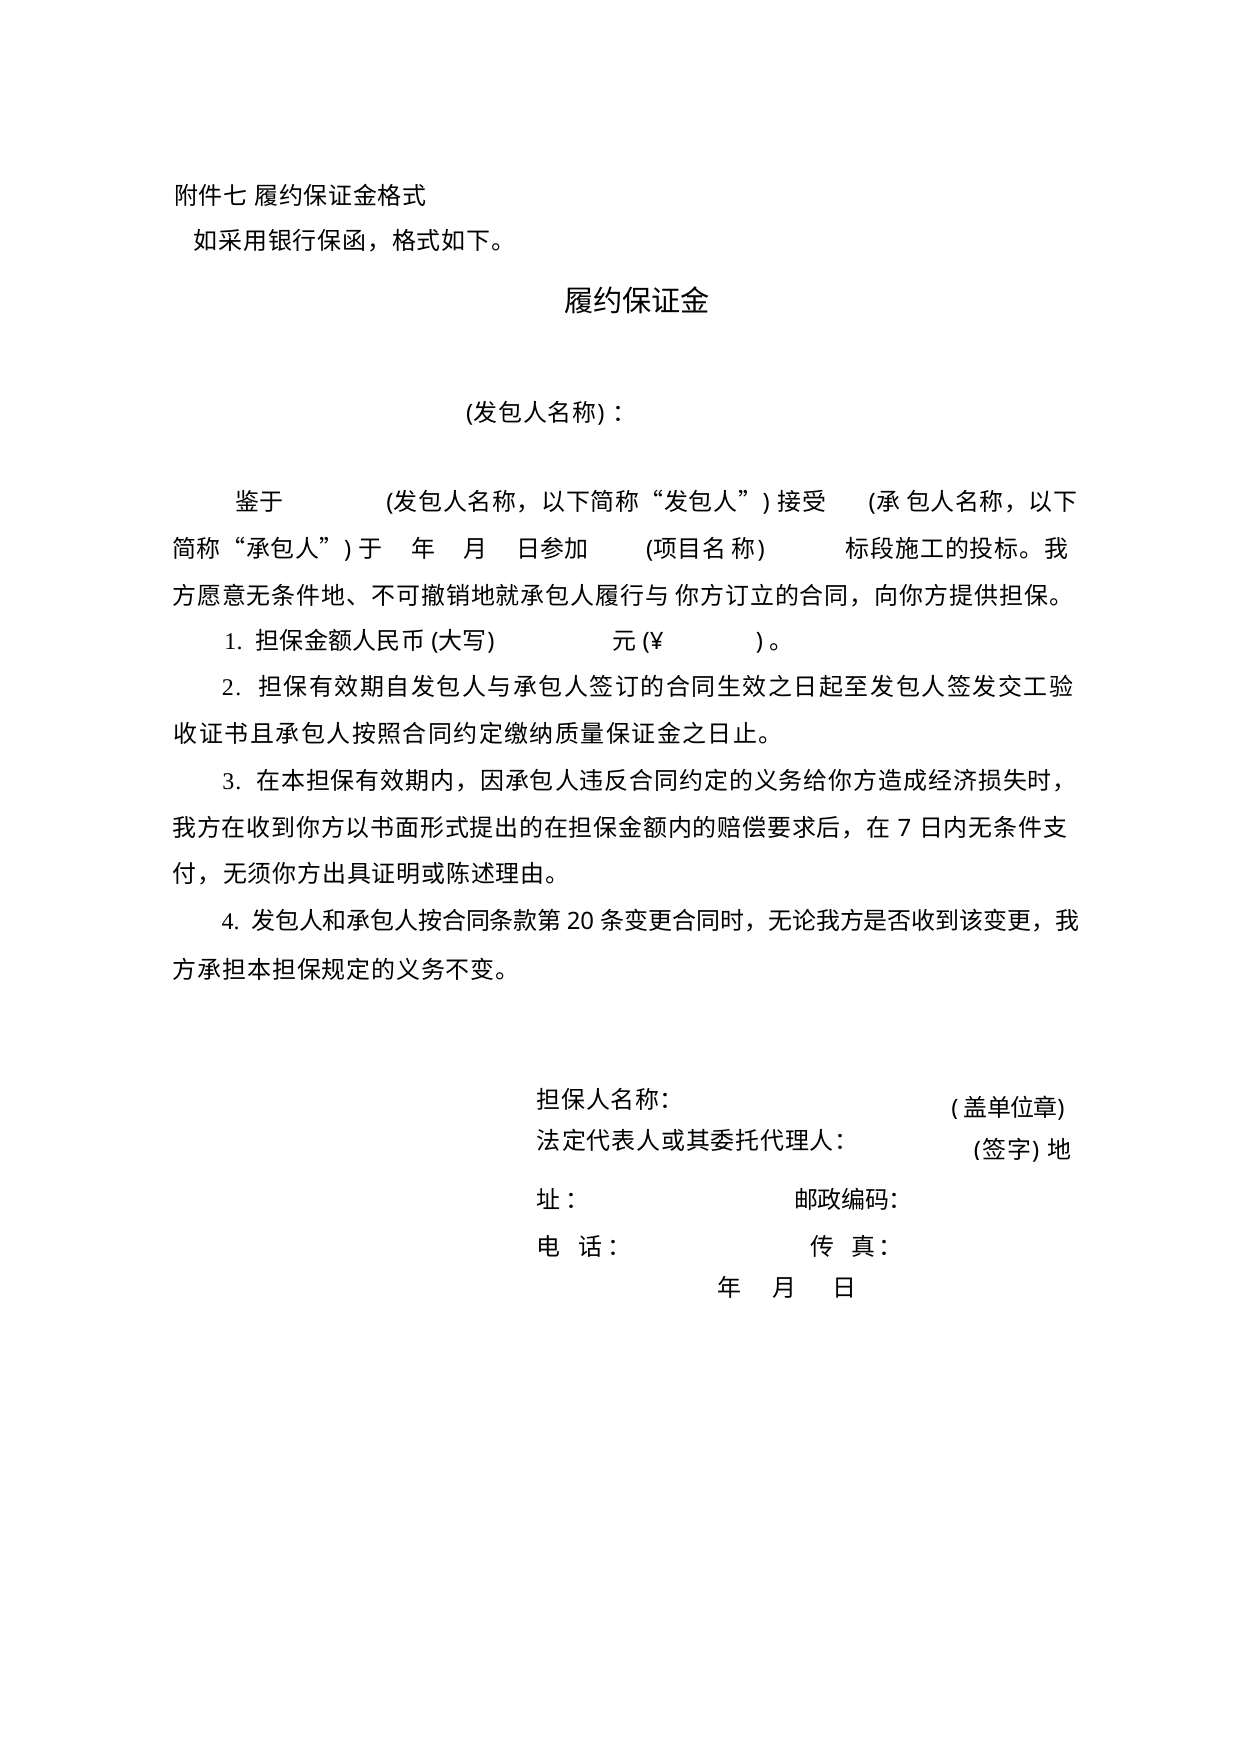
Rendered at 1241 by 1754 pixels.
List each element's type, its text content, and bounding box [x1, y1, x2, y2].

text 如采用银行保函，格式如下。 [193, 223, 1089, 256]
text ( 盖单位章) [937, 1089, 1089, 1124]
text 1. 担保金额人民币 (大写) 元 (¥ ) 。 [224, 623, 1089, 656]
text 附件七 履约保证金格式 [174, 178, 1089, 211]
text (签字) 地 [962, 1136, 1089, 1164]
text 址 ： 邮政编码： 电 话 ： 传 真 ： [536, 1181, 1067, 1262]
text 履约保证金 [564, 306, 1089, 395]
text (发包人名称) ： [204, 395, 1089, 428]
text 法定代表人或其委托代理人： [536, 1127, 927, 1155]
text 3. 在本担保有效期内，因承包人违反合同约定的义务给你方造成经济损失时， 我方在收到你方以书面形式提出的在担保金额内的赔偿要求后，在 7 日内无条件支 付，无须你方出具证明或陈述理由。 [172, 761, 1077, 890]
text 鉴于 (发包人名称，以下简称“发包人”) 接受 (承 包人名称，以下简称“承包人”) 于 年 月 日参加 (项目名 称) 标段施工的投标。我方愿意无条件地、不可撤销地就承包人履行与 你方订立的合同，向你方提供担保。 [172, 483, 1079, 611]
text 4. 发包人和承包人按合同条款第 20 条变更合同时，无论我方是否收到该变更，我 方承担本担保规定的义务不变。 [172, 902, 1088, 985]
text 2. 担保有效期自发包人与承包人签订的合同生效之日起至发包人签发交工验 收证书且承包人按照合同约定缴纳质量保证金之日止。 [173, 667, 1074, 749]
text 担保人名称： [536, 1082, 927, 1115]
text 年 月 日 [610, 1274, 1089, 1302]
